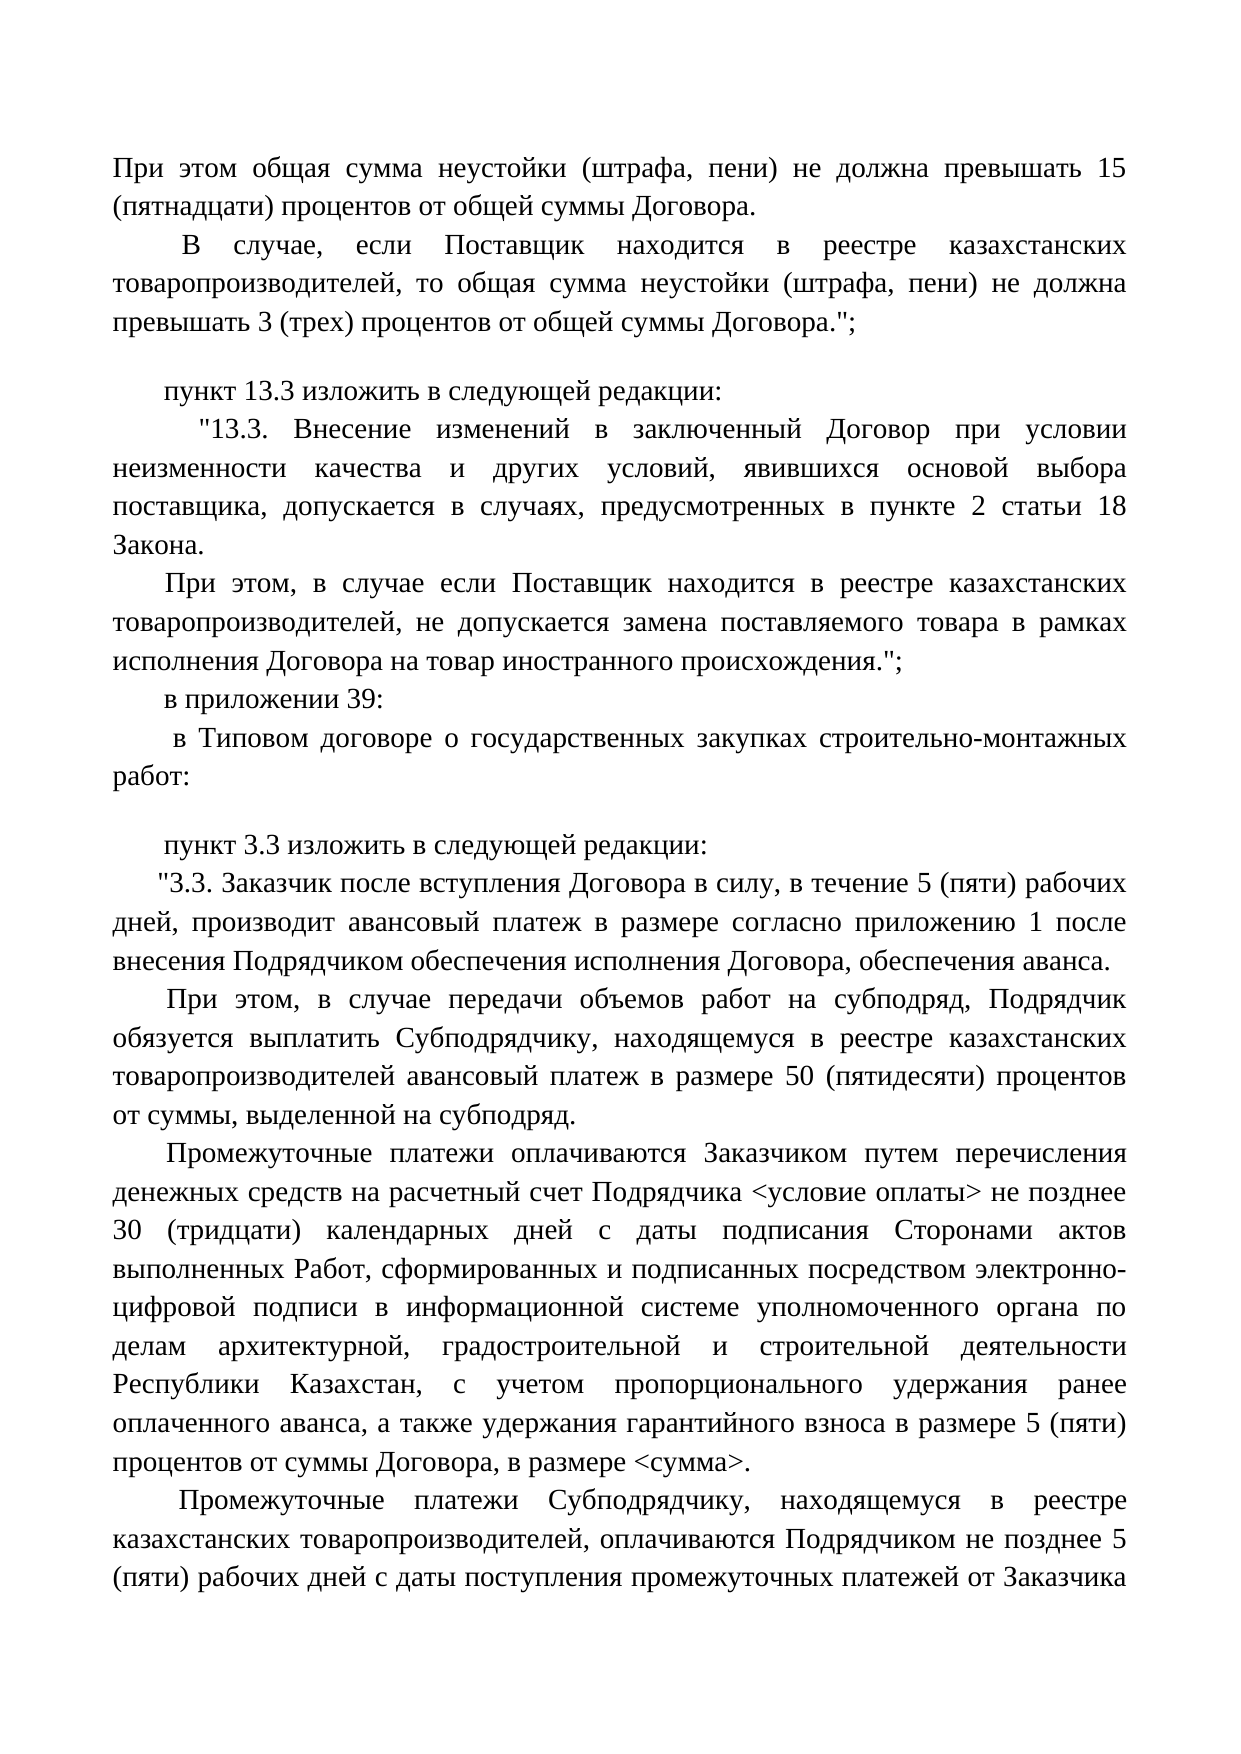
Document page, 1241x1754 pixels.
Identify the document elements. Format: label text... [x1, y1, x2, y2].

text пункт 3.3 изложить в следующей редакции: [112, 827, 1128, 861]
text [112, 1482, 1128, 1593]
text Промежуточные платежи оплачиваются Заказчиком путем перечисления денежных средств на расчетный счет Подрядчика <условие оплаты> не позднее 30 (тридцати) календарных дней с даты подписания Сторонами актов выполненных Работ, сформированных и подписанных посредством электронно-цифровой подписи в информационной системе уполномоченного органа по делам архитектурной, градостроительной и строительной деятельности Республики Казахстан, с учетом пропорционального удержания ранее оплаченного аванса, а также удержания гарантийного взноса в размере 5 (пяти) процентов от суммы Договора, в размере <сумма>. [112, 1135, 1128, 1477]
text "3.3. Заказчик после вступления Договора в силу, в течение 5 (пяти) рабочих дней, производит авансовый платеж в размере согласно приложению 1 после внесения Подрядчиком обеспечения исполнения Договора, обеспечения аванса. [112, 866, 1128, 976]
text При этом, в случае если Поставщик находится в реестре казахстанских товаропроизводителей, не допускается замена поставляемого товара в рамках исполнения Договора на товар иностранного происхождения."; [112, 566, 1128, 676]
text в Типовом договоре о государственных закупках строительно-монтажных работ: [112, 720, 1128, 792]
text В случае, если Поставщик находится в реестре казахстанских товаропроизводителей, то общая сумма неустойки (штрафа, пени) не должна превышать 3 (трех) процентов от общей суммы Договора."; [112, 227, 1128, 338]
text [112, 150, 1128, 222]
text При этом, в случае передачи объемов работ на субподряд, Подрядчик обязуется выплатить Субподрядчику, находящемуся в реестре казахстанских товаропроизводителей авансовый платеж в размере 50 (пятидесяти) процентов от суммы, выделенной на субподряд. [112, 981, 1128, 1130]
text пункт 13.3 изложить в следующей редакции: [112, 373, 1128, 406]
text в приложении 39: [112, 681, 1128, 715]
text "13.3. Внесение изменений в заключенный Договор при условии неизменности качества и других условий, явившихся основой выбора поставщика, допускается в случаях, предусмотренных в пункте 2 статьи 18 Закона. [112, 411, 1128, 561]
